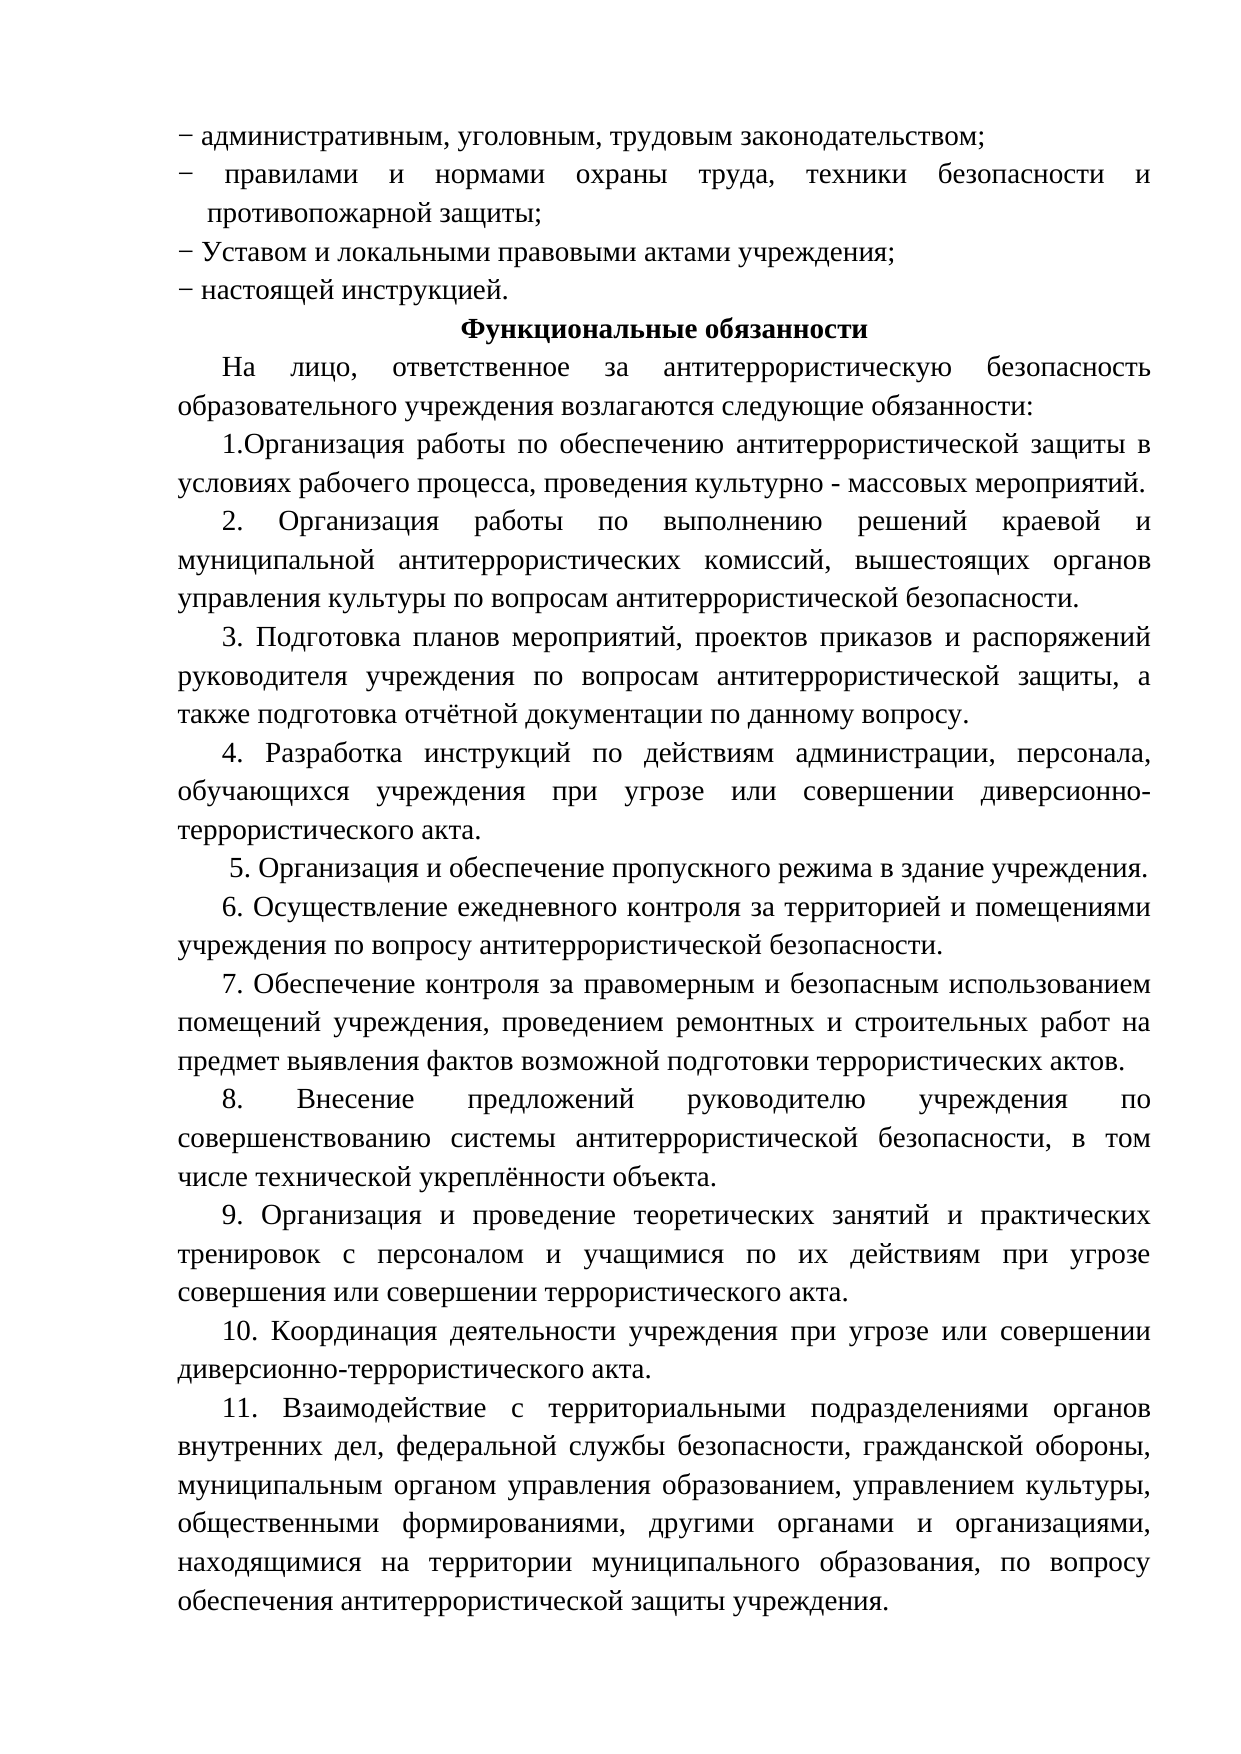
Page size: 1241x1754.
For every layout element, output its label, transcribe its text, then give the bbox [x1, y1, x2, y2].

text 5. Организация и обеспечение пропускного режима в здание учреждения. [177, 850, 1152, 884]
text 3. Подготовка планов мероприятий, проектов приказов и распоряжений руководителя учреждения по вопросам антитеррористической защиты, а также подготовка отчётной документации по данному вопросу. [177, 619, 1152, 730]
text 9. Организация и проведение теоретических занятий и практических тренировок с персоналом и учащимися по их действиям при угрозе совершения или совершении террористического акта. [177, 1197, 1152, 1308]
text − правилами и нормами охраны труда, техники безопасности и противопожарной защиты; [177, 157, 1152, 229]
text Функциональные обязанности [177, 311, 1152, 344]
text На лицо, ответственное за антитеррористическую безопасность образовательного учреждения возлагаются следующие обязанности: [177, 349, 1152, 421]
text 10. Координация деятельности учреждения при угрозе или совершении диверсионно-террористического акта. [177, 1313, 1152, 1385]
text 4. Разработка инструкций по действиям администрации, персонала, обучающихся учреждения при угрозе или совершении диверсионно- террористического акта. [177, 735, 1152, 845]
text 11. Взаимодействие с территориальными подразделениями органов внутренних дел, федеральной службы безопасности, гражданской обороны, муниципальным органом управления образованием, управлением культуры, общественными формированиями, другими органами и организациями, находящимися на территории муниципального образования, по вопросу обеспечения антитеррористической защиты учреждения. [177, 1390, 1152, 1616]
text 8. Внесение предложений руководителю учреждения по совершенствованию системы антитеррористической безопасности, в том числе технической укреплённости объекта. [177, 1082, 1152, 1192]
text − административным, уголовным, трудовым законодательством; [177, 118, 1152, 152]
text 7. Обеспечение контроля за правомерным и безопасным использованием помещений учреждения, проведением ремонтных и строительных работ на предмет выявления фактов возможной подготовки террористических актов. [177, 966, 1152, 1077]
text 1.Организация работы по обеспечению антитеррористической защиты в условиях рабочего процесса, проведения культурно - массовых мероприятий. [177, 426, 1152, 498]
text 2. Организация работы по выполнению решений краевой и муниципальной антитеррористических комиссий, вышестоящих органов управления культуры по вопросам антитеррористической безопасности. [177, 503, 1152, 614]
text − настоящей инструкцией. [177, 272, 1152, 306]
text − Уставом и локальными правовыми актами учреждения; [177, 234, 1152, 267]
text 6. Осуществление ежедневного контроля за территорией и помещениями учреждения по вопросу антитеррористической безопасности. [177, 889, 1152, 961]
